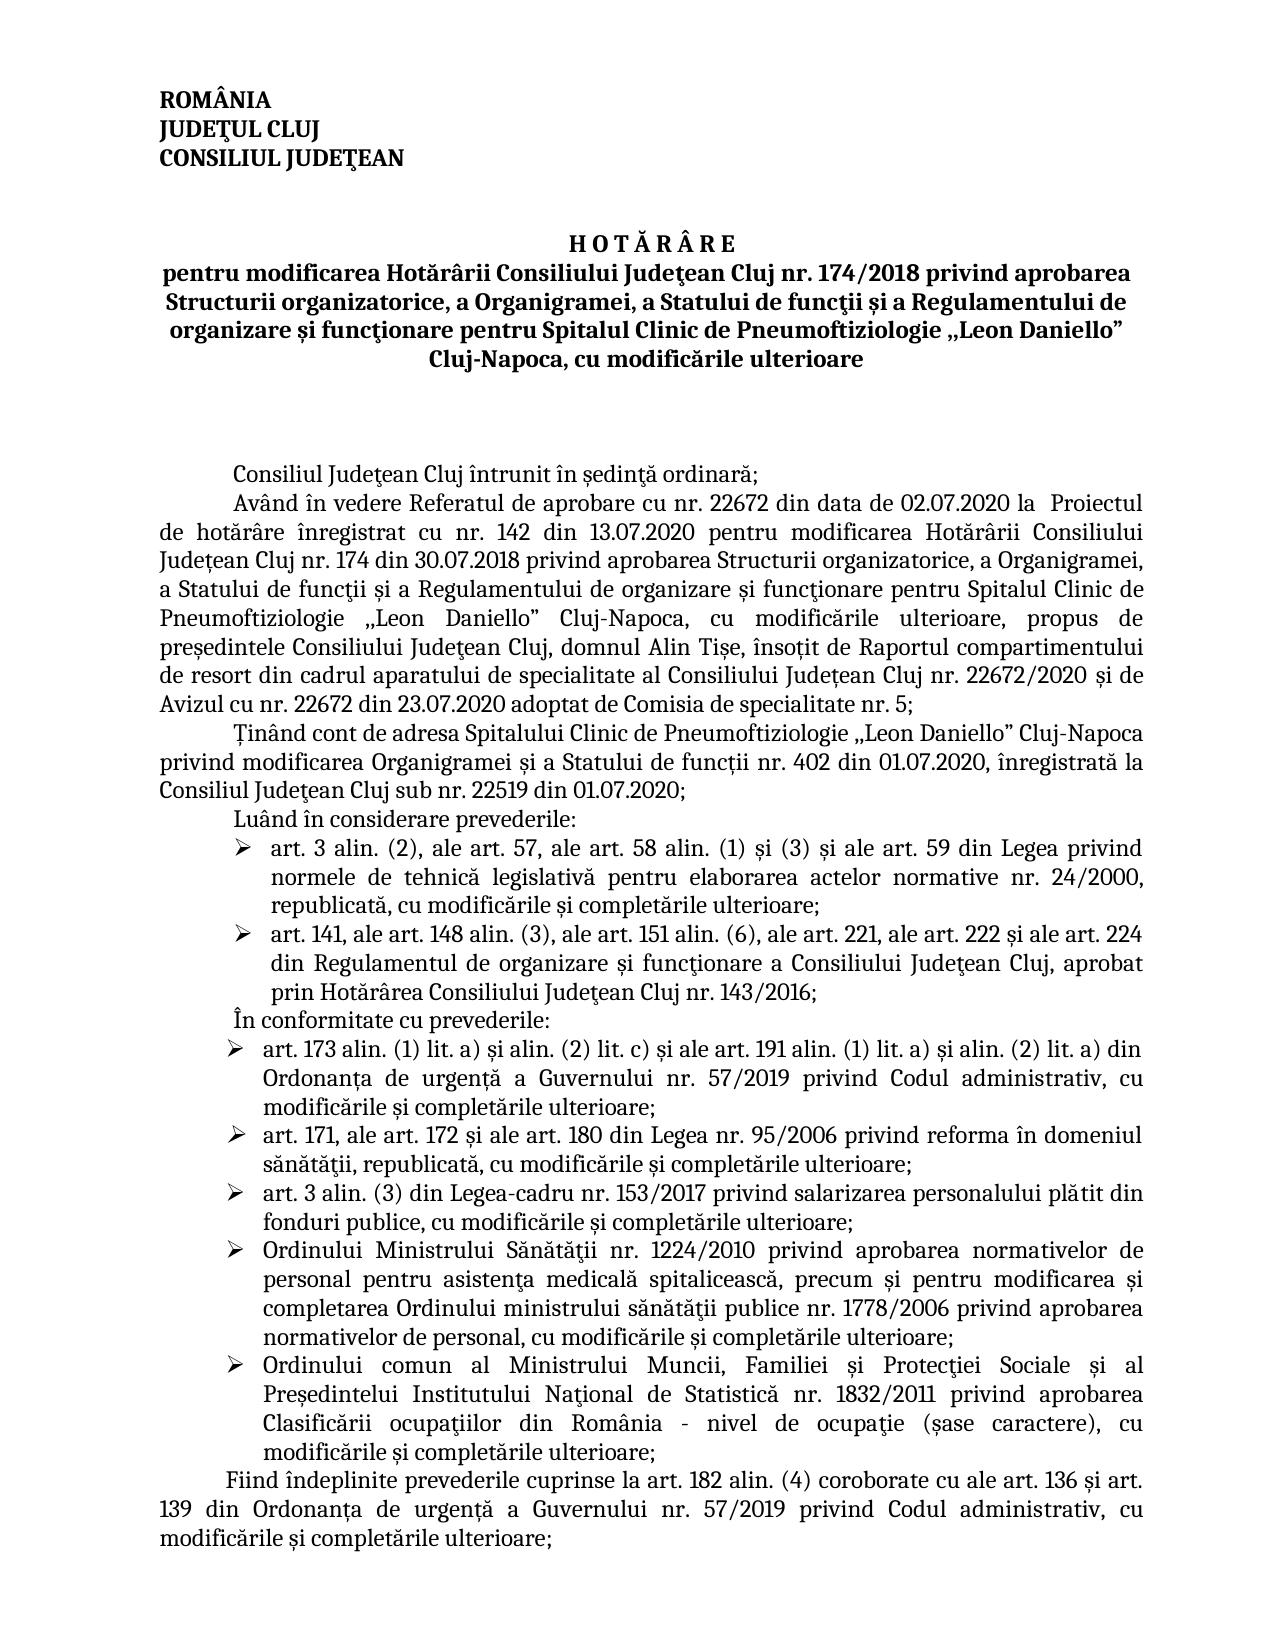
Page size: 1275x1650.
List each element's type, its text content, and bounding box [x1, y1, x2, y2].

text Luând în considerare prevederile: [159, 805, 1144, 834]
text H O T Ă R Â R E [159, 230, 1144, 259]
text Consiliul Judeţean Cluj întrunit în şedinţă ordinară; [159, 460, 1144, 489]
list Ordinului comun al Ministrului Muncii, Familiei şi Protecţiei Sociale şi al Preşedintelui Institutului Naţional de Statistică nr. 1832/2011 privind aprobarea Clasificării ocupaţiilor din România - nivel de ocupaţie (şase caractere), cu modificările şi completările ulterioare; [225, 1351, 1144, 1466]
text JUDEŢUL CLUJ [159, 115, 1144, 144]
text Ținând cont de adresa Spitalului Clinic de Pneumoftiziologie ,,Leon Daniello” Cluj-Napoca privind modificarea Organigramei și a Statului de funcții nr. 402 din 01.07.2020, înregistrată la Consiliul Judeţean Cluj sub nr. 22519 din 01.07.2020; [159, 719, 1144, 805]
text pentru modificarea Hotărârii Consiliului Judeţean Cluj nr. 174/2018 privind aprobarea Structurii organizatorice, a Organigramei, a Statului de funcţii şi a Regulamentului de organizare şi funcţionare pentru Spitalul Clinic de Pneumoftiziologie ,,Leon Daniello” Cluj-Napoca, cu modificările ulterioare [159, 259, 1134, 374]
list art. 3 alin. (3) din Legea-cadru nr. 153/2017 privind salarizarea personalului plătit din fonduri publice, cu modificările şi completările ulterioare; [225, 1179, 1144, 1236]
text În conformitate cu prevederile: [159, 1006, 1144, 1035]
list Ordinului Ministrului Sănătăţii nr. 1224/2010 privind aprobarea normativelor de personal pentru asistenţa medicală spitalicească, precum şi pentru modificarea şi completarea Ordinului ministrului sănătăţii publice nr. 1778/2006 privind aprobarea normativelor de personal, cu modificările și completările ulterioare; [225, 1236, 1144, 1351]
text CONSILIUL JUDEŢEAN [159, 144, 1144, 173]
list art. 3 alin. (2), ale art. 57, ale art. 58 alin. (1) și (3) și ale art. 59 din Legea privind normele de tehnică legislativă pentru elaborarea actelor normative nr. 24/2000, republicată, cu modificările şi completările ulterioare; [233, 834, 1144, 920]
list art. 141, ale art. 148 alin. (3), ale art. 151 alin. (6), ale art. 221, ale art. 222 și ale art. 224 din Regulamentul de organizare şi funcţionare a Consiliului Judeţean Cluj, aprobat prin Hotărârea Consiliului Judeţean Cluj nr. 143/2016; [233, 920, 1144, 1006]
list art. 171, ale art. 172 și ale art. 180 din Legea nr. 95/2006 privind reforma în domeniul sănătăţii, republicată, cu modificările şi completările ulterioare; [225, 1121, 1144, 1179]
list art. 173 alin. (1) lit. a) și alin. (2) lit. c) și ale art. 191 alin. (1) lit. a) și alin. (2) lit. a) din Ordonanța de urgență a Guvernului nr. 57/2019 privind Codul administrativ, cu modificările și completările ulterioare; [225, 1035, 1144, 1121]
text Având în vedere Referatul de aprobare cu nr. 22672 din data de 02.07.2020 la Proiectul de hotărâre înregistrat cu nr. 142 din 13.07.2020 pentru modificarea Hotărârii Consiliului Județean Cluj nr. 174 din 30.07.2018 privind aprobarea Structurii organizatorice, a Organigramei, a Statului de funcţii şi a Regulamentului de organizare şi funcţionare pentru Spitalul Clinic de Pneumoftiziologie ,,Leon Daniello” Cluj-Napoca, cu modificările ulterioare, propus de preşedintele Consiliului Judeţean Cluj, domnul Alin Tișe, însoțit de Raportul compartimentului de resort din cadrul aparatului de specialitate al Consiliului Județean Cluj nr. 22672/2020 și de Avizul cu nr. 22672 din 23.07.2020 adoptat de Comisia de specialitate nr. 5; [159, 489, 1144, 719]
text ROMÂNIA [159, 86, 1144, 115]
text Fiind îndeplinite prevederile cuprinse la art. 182 alin. (4) coroborate cu ale art. 136 și art. 139 din Ordonanța de urgență a Guvernului nr. 57/2019 privind Codul administrativ, cu modificările și completările ulterioare; [159, 1466, 1144, 1553]
